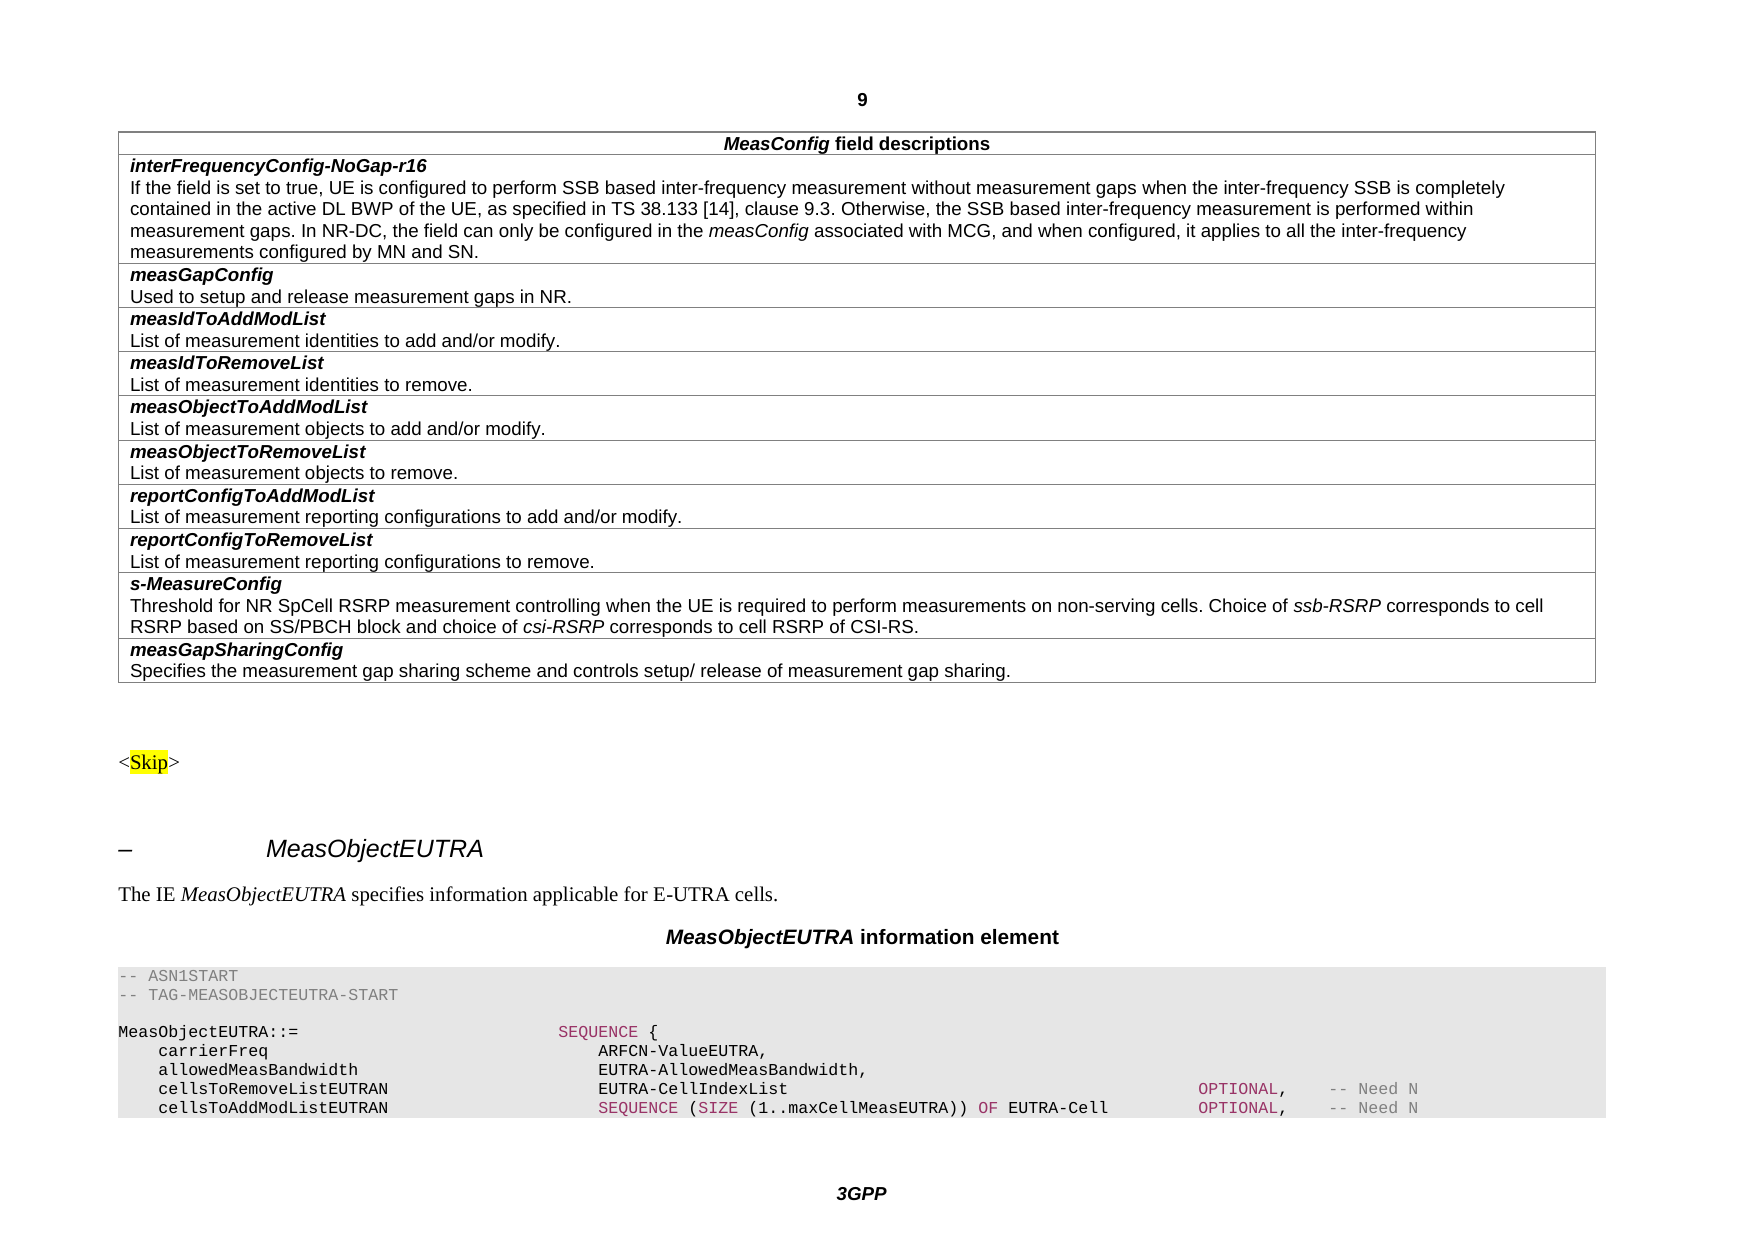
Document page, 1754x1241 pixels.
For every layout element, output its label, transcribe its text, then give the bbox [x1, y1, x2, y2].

table_cell measIdToAddModList List of measurement identities to add and/or modify. [119, 308, 1595, 351]
table_cell s-MeasureConfig Threshold for NR SpCell RSRP measurement controlling when the UE is required to perform measurements on non-serving cells. Choice of ssb-RSRP corresponds to cell RSRP based on SS/PBCH block and choice of csi-RSRP corresponds to cell RSRP of CSI-RS. [119, 573, 1595, 638]
table_cell measGapSharingConfig Specifies the measurement gap sharing scheme and controls setup/ release of measurement gap sharing. [119, 639, 1595, 682]
text -- TAG-MEASOBJECTEUTRA-START [118, 986, 1606, 1005]
text MeasObjectEUTRA information element [118, 925, 1606, 949]
text cellsToAddModListEUTRAN SEQUENCE (SIZE (1..maxCellMeasEUTRA)) OF EUTRA-Cell OPTIONAL, -- Need N [118, 1099, 1606, 1118]
table_cell reportConfigToAddModList List of measurement reporting configurations to add and/or modify. [119, 485, 1595, 528]
text MeasObjectEUTRA::= SEQUENCE { [118, 1024, 1606, 1043]
text -- ASN1START [118, 967, 1606, 986]
text carrierFreq ARFCN-ValueEUTRA, [118, 1043, 1606, 1062]
table_cell measObjectToRemoveList List of measurement objects to remove. [119, 441, 1595, 484]
subtitle – MeasObjectEUTRA [118, 834, 1606, 863]
table_cell measGapConfig Used to setup and release measurement gaps in NR. [119, 264, 1595, 307]
text <Skip> [168, 750, 1606, 774]
table_cell reportConfigToRemoveList List of measurement reporting configurations to remove. [119, 529, 1595, 572]
text The IE MeasObjectEUTRA specifies information applicable for E-UTRA cells. [118, 882, 1606, 906]
table_cell measIdToRemoveList List of measurement identities to remove. [119, 352, 1595, 395]
text cellsToRemoveListEUTRAN EUTRA-CellIndexList OPTIONAL, -- Need N [118, 1081, 1606, 1099]
table_cell interFrequencyConfig-NoGap-r16 If the field is set to true, UE is configured to perform SSB based inter-frequency measurement without measurement gaps when the inter-frequency SSB is completely contained in the active DL BWP of the UE, as specified in TS 38.133 [14], clause 9.3. Otherwise, the SSB based inter-frequency measurement is performed within measurement gaps. In NR-DC, the field can only be configured in the measConfig associated with MCG, and when configured, it applies to all the inter-frequency measurements configured by MN and SN. [119, 155, 1595, 263]
text allowedMeasBandwidth EUTRA-AllowedMeasBandwidth, [118, 1062, 1606, 1081]
table_header MeasConfig field descriptions [119, 133, 1595, 154]
table_cell measObjectToAddModList List of measurement objects to add and/or modify. [119, 396, 1595, 439]
